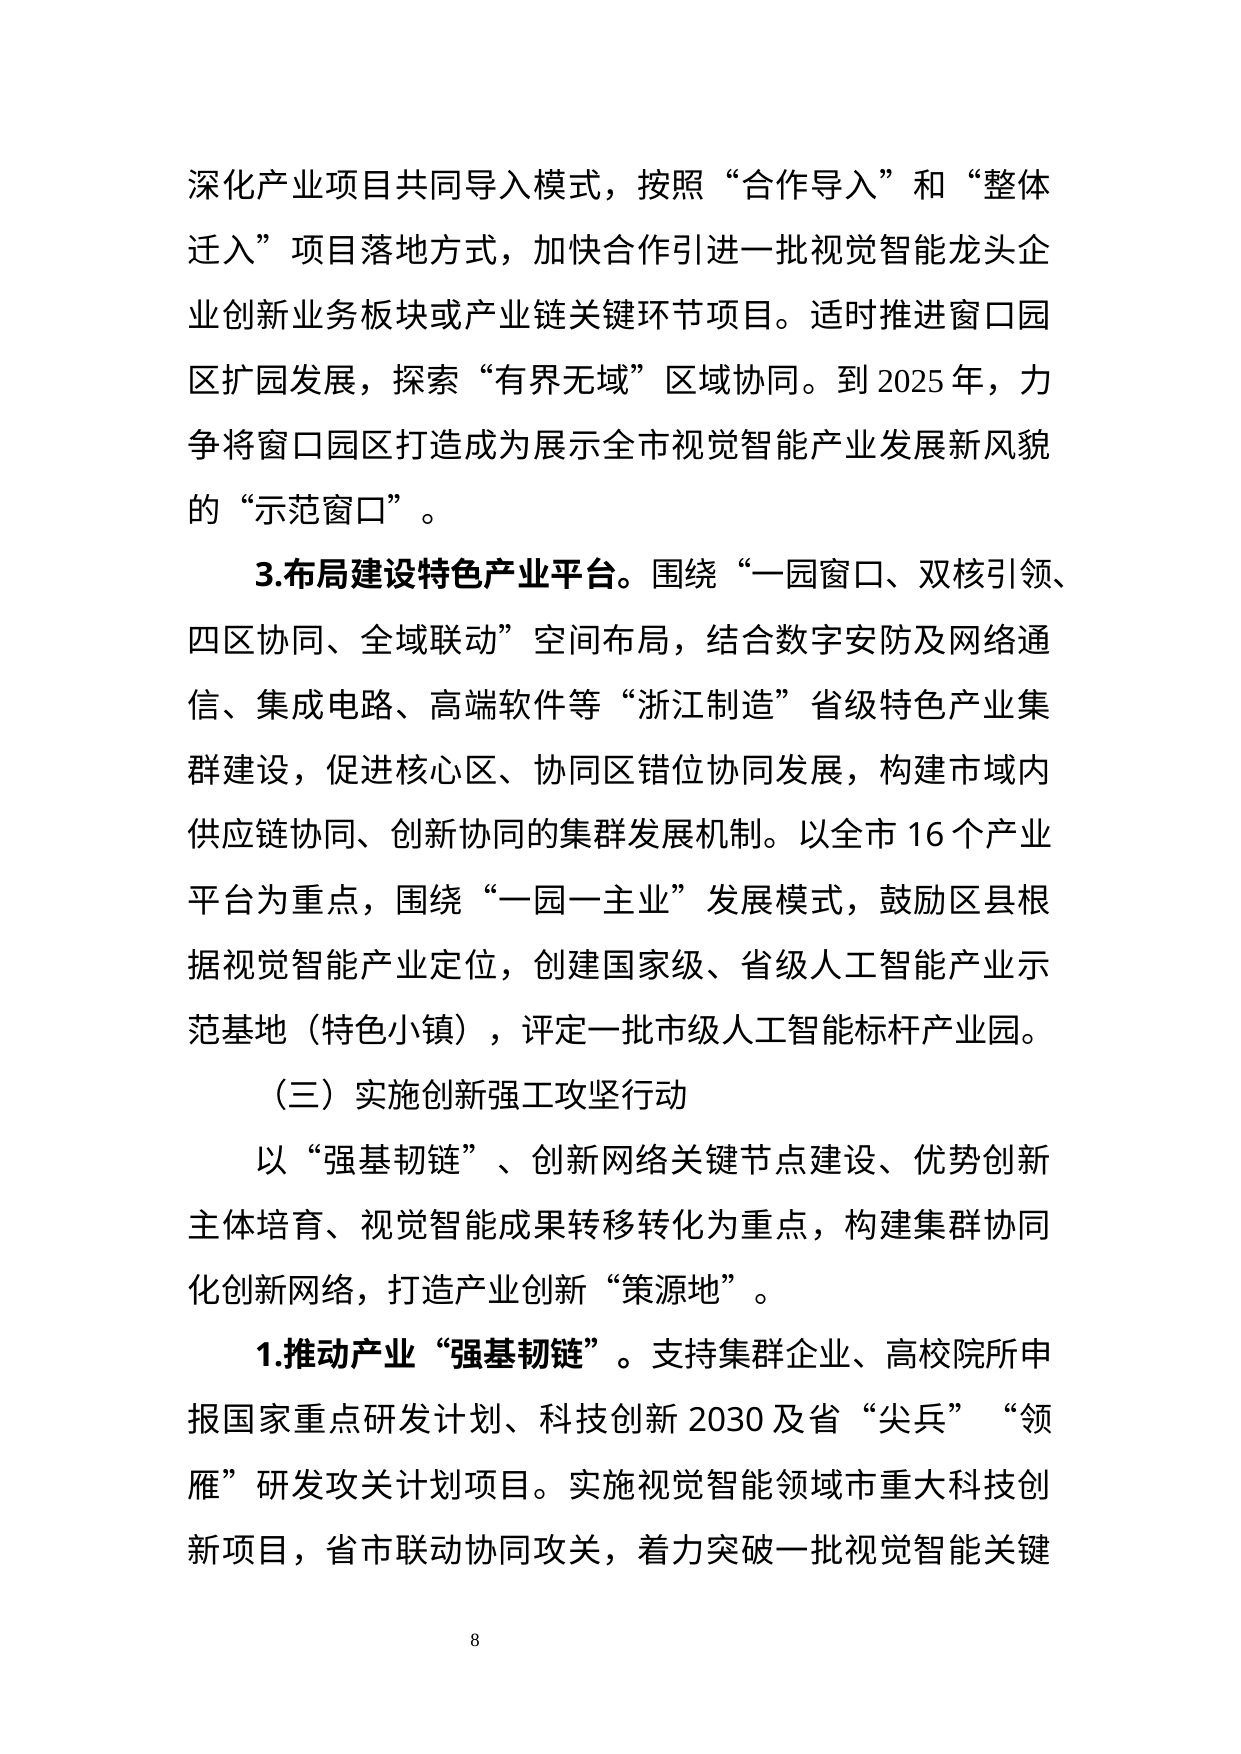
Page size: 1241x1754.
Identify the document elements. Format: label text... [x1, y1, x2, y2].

subtitle （三）实施创新强工攻坚行动 [187, 1060, 1053, 1125]
text 以“强基韧链”、创新网络关键节点建设、优势创新主体培育、视觉智能成果转移转化为重点，构建集群协同化创新网络，打造产业创新“策源地”。 [187, 1125, 1053, 1320]
text 3.布局建设特色产业平台。围绕“一园窗口、双核引领、四区协同、全域联动”空间布局，结合数字安防及网络通信、集成电路、高端软件等“浙江制造”省级特色产业集群建设，促进核心区、协同区错位协同发展，构建市域内供应链协同、创新协同的集群发展机制。以全市16个产业平台为重点，围绕“一园一主业”发展模式，鼓励区县根据视觉智能产业定位，创建国家级、省级人工智能产业示范基地（特色小镇），评定一批市级人工智能标杆产业园。 [187, 540, 1053, 1060]
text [187, 150, 1053, 540]
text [187, 1320, 1053, 1580]
